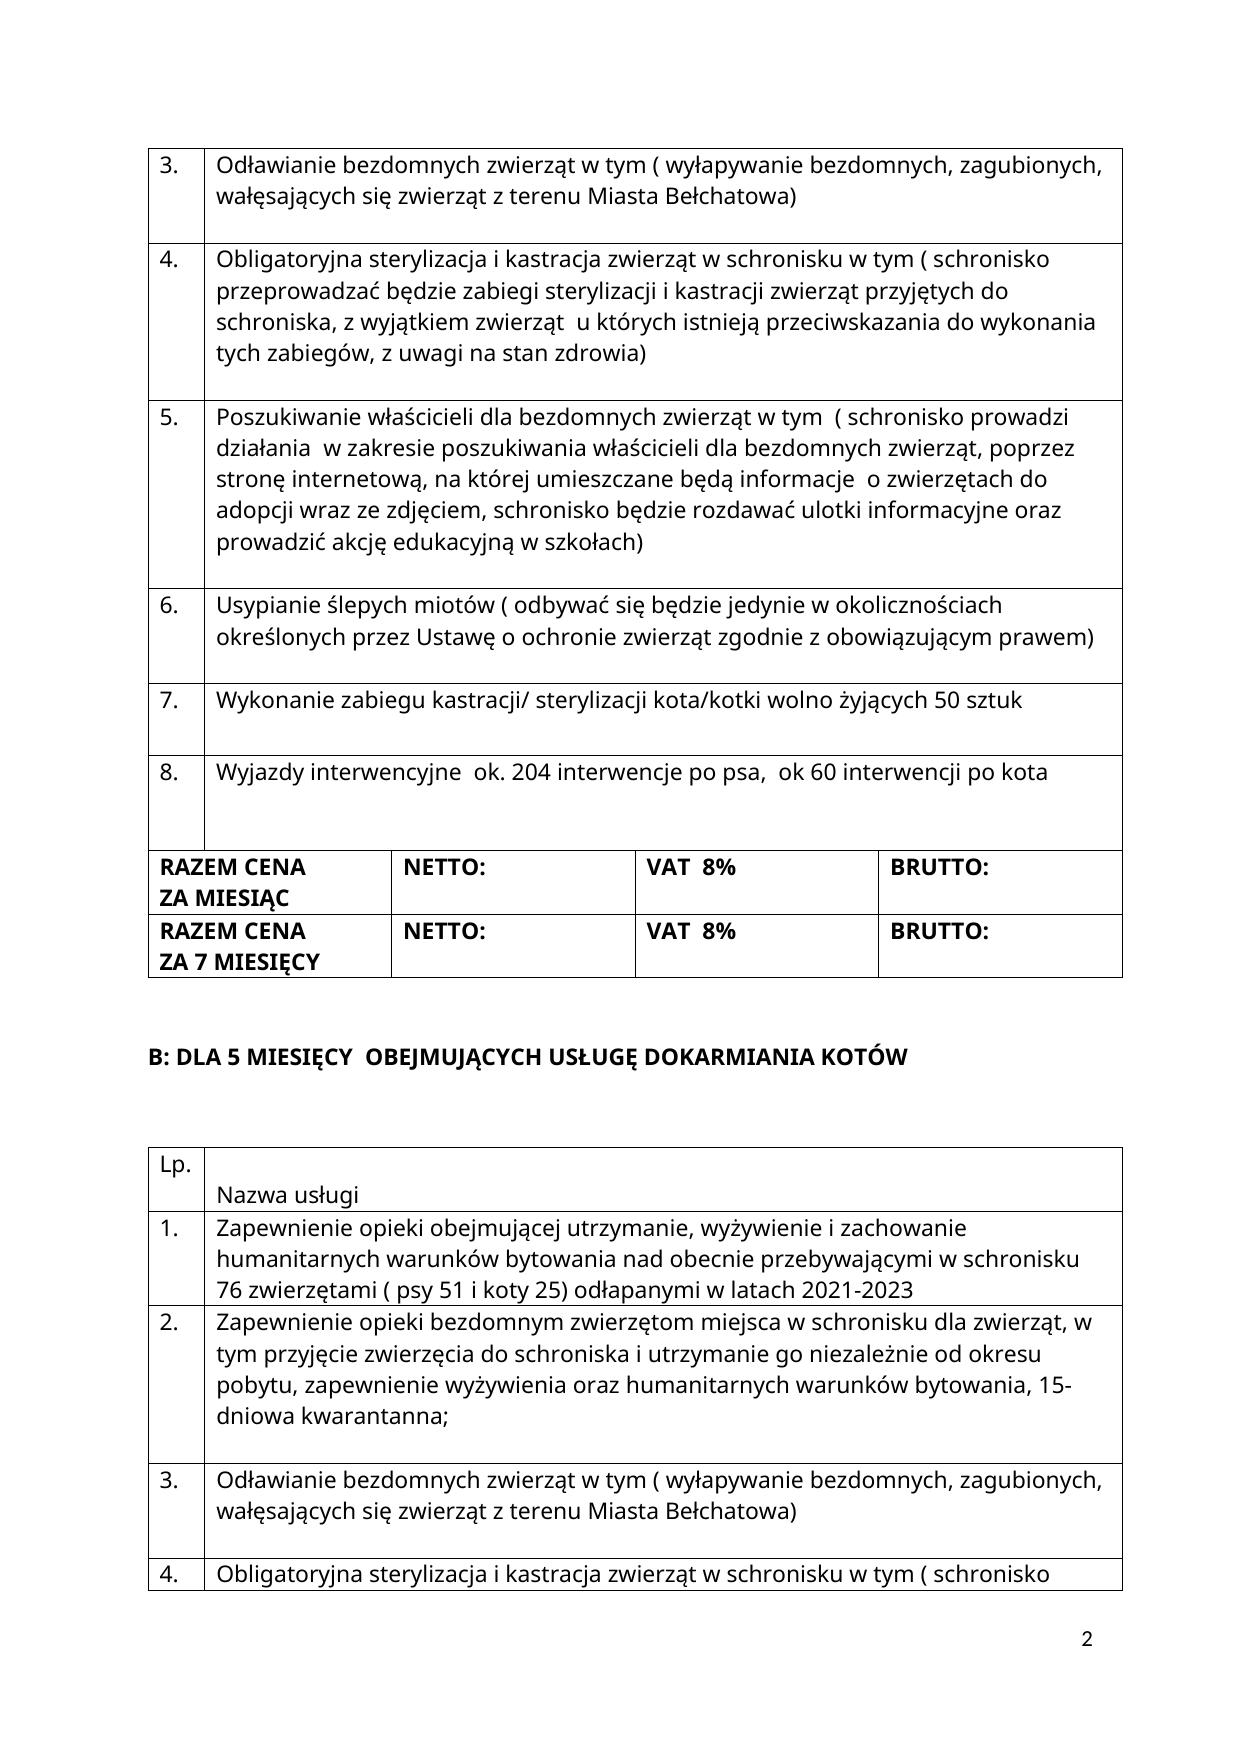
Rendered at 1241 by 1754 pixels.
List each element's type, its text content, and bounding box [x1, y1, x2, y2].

table_cell VAT 8% [636, 851, 878, 914]
table_cell NETTO: [392, 851, 635, 914]
table_cell VAT 8% [636, 915, 878, 977]
table_cell Zapewnienie opieki obejmującej utrzymanie, wyżywienie i zachowanie humanitarnych warunków bytowania nad obecnie przebywającymi w schronisku 76 zwierzętami ( psy 51 i koty 25) odłapanymi w latach 2021-2023 [205, 1212, 1122, 1305]
table_cell Odławianie bezdomnych zwierząt w tym ( wyłapywanie bezdomnych, zagubionych, wałęsających się zwierząt z terenu Miasta Bełchatowa) [205, 149, 1122, 242]
table_cell RAZEM CENA ZA MIESIĄC [149, 851, 391, 914]
table_cell 6. [149, 589, 204, 683]
table_cell 2. [149, 1306, 204, 1463]
table_cell Usypianie ślepych miotów ( odbywać się będzie jedynie w okolicznościach określonych przez Ustawę o ochronie zwierząt zgodnie z obowiązującym prawem) [205, 589, 1122, 683]
table_cell 1. [149, 1212, 204, 1305]
table_cell Odławianie bezdomnych zwierząt w tym ( wyłapywanie bezdomnych, zagubionych, wałęsających się zwierząt z terenu Miasta Bełchatowa) [205, 1464, 1122, 1557]
table_cell BRUTTO: [879, 915, 1122, 977]
table_header Lp. [149, 1148, 204, 1211]
table_cell 4. [149, 1559, 204, 1590]
table_cell Wyjazdy interwencyjne ok. 204 interwencje po psa, ok 60 interwencji po kota [205, 756, 1122, 850]
table_cell NETTO: [392, 915, 635, 977]
table_cell BRUTTO: [879, 851, 1122, 914]
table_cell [205, 1559, 1122, 1590]
text B: DLA 5 MIESIĘCY OBEJMUJĄCYCH USŁUGĘ DOKARMIANIA KOTÓW [148, 1041, 1093, 1072]
table_cell 3. [149, 1464, 204, 1557]
table_cell RAZEM CENA ZA 7 MIESIĘCY [149, 915, 391, 977]
table_header Nazwa usługi [205, 1148, 1122, 1211]
table_cell 4. [149, 244, 204, 400]
table_cell 8. [149, 756, 204, 850]
table_cell Wykonanie zabiegu kastracji/ sterylizacji kota/kotki wolno żyjących 50 sztuk [205, 684, 1122, 755]
table_cell 7. [149, 684, 204, 755]
table_cell 5. [149, 401, 204, 588]
table_cell Poszukiwanie właścicieli dla bezdomnych zwierząt w tym ( schronisko prowadzi działania w zakresie poszukiwania właścicieli dla bezdomnych zwierząt, poprzez stronę internetową, na której umieszczane będą informacje o zwierzętach do adopcji wraz ze zdjęciem, schronisko będzie rozdawać ulotki informacyjne oraz prowadzić akcję edukacyjną w szkołach) [205, 401, 1122, 588]
table_cell Zapewnienie opieki bezdomnym zwierzętom miejsca w schronisku dla zwierząt, w tym przyjęcie zwierzęcia do schroniska i utrzymanie go niezależnie od okresu pobytu, zapewnienie wyżywienia oraz humanitarnych warunków bytowania, 15-dniowa kwarantanna; [205, 1306, 1122, 1463]
table_cell 3. [149, 149, 204, 242]
